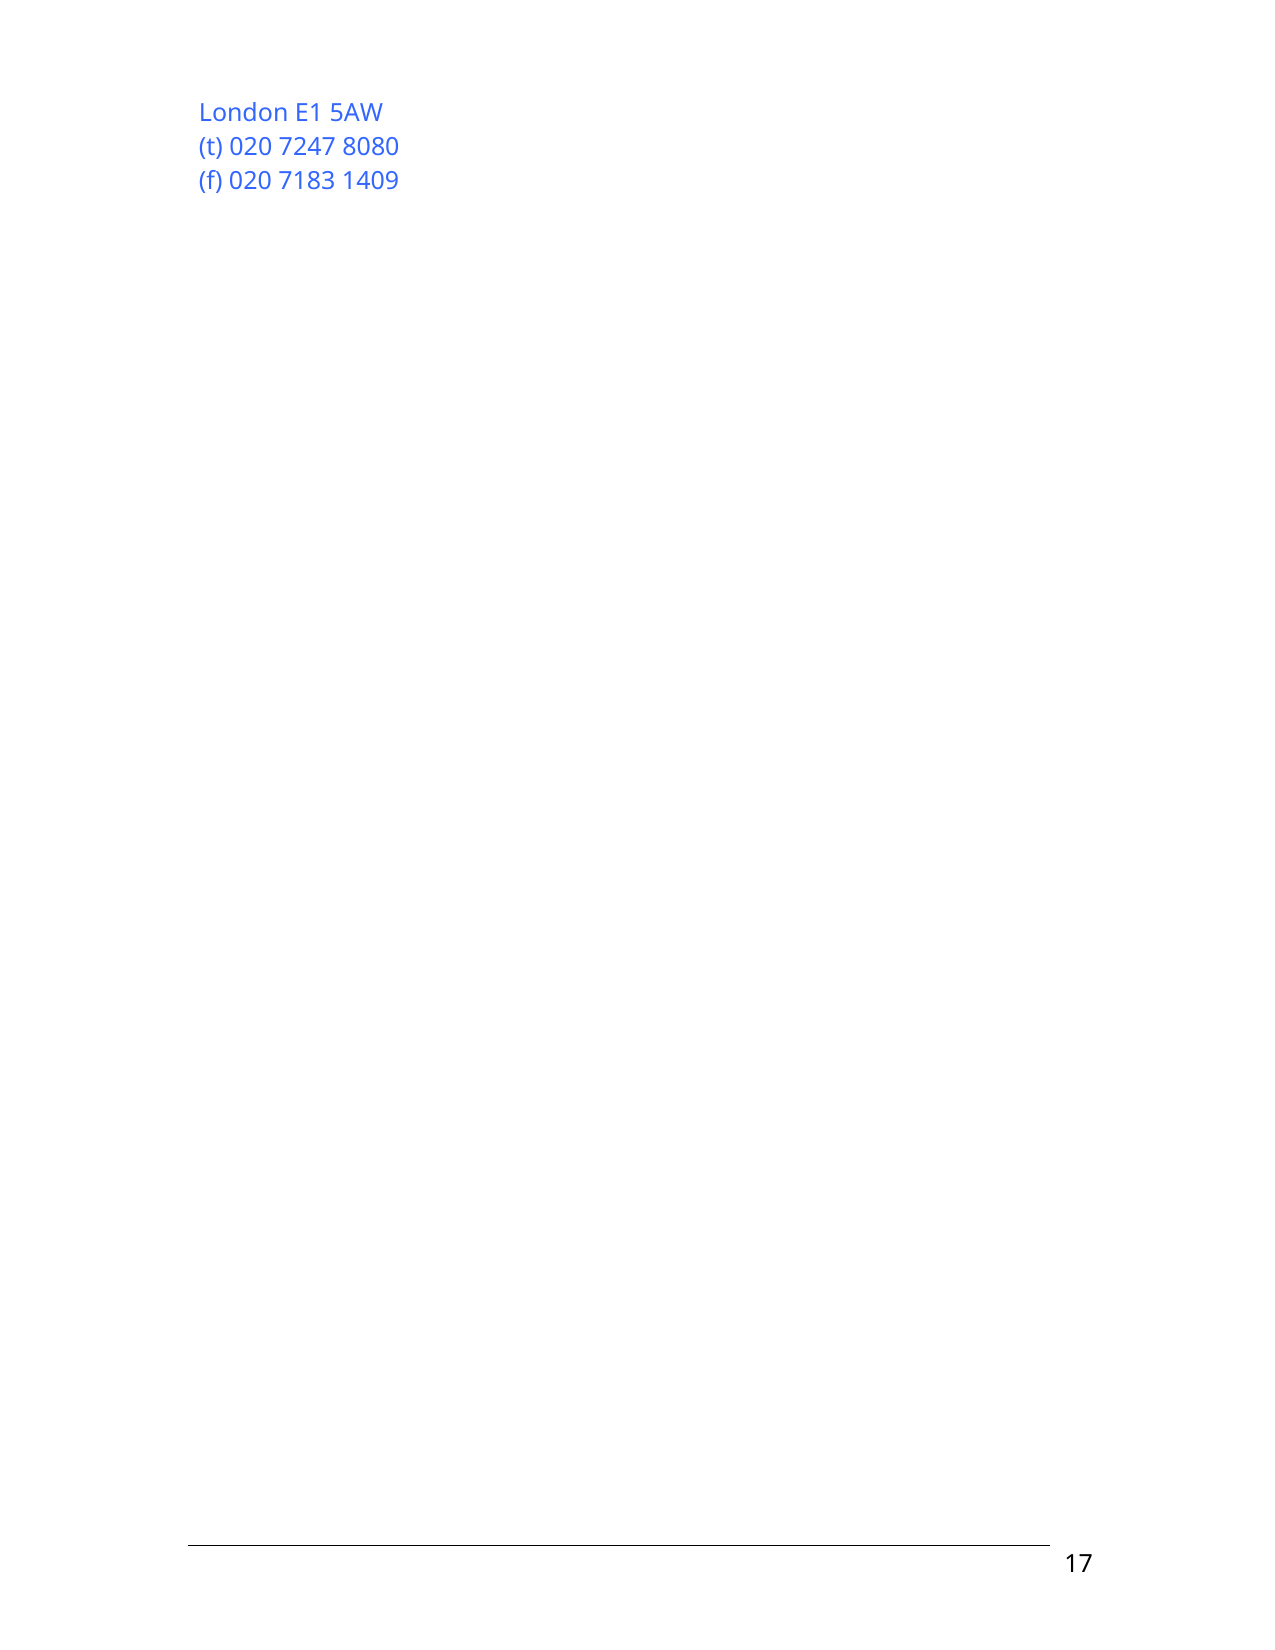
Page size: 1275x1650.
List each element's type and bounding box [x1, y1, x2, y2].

table_header [188, 94, 1174, 196]
